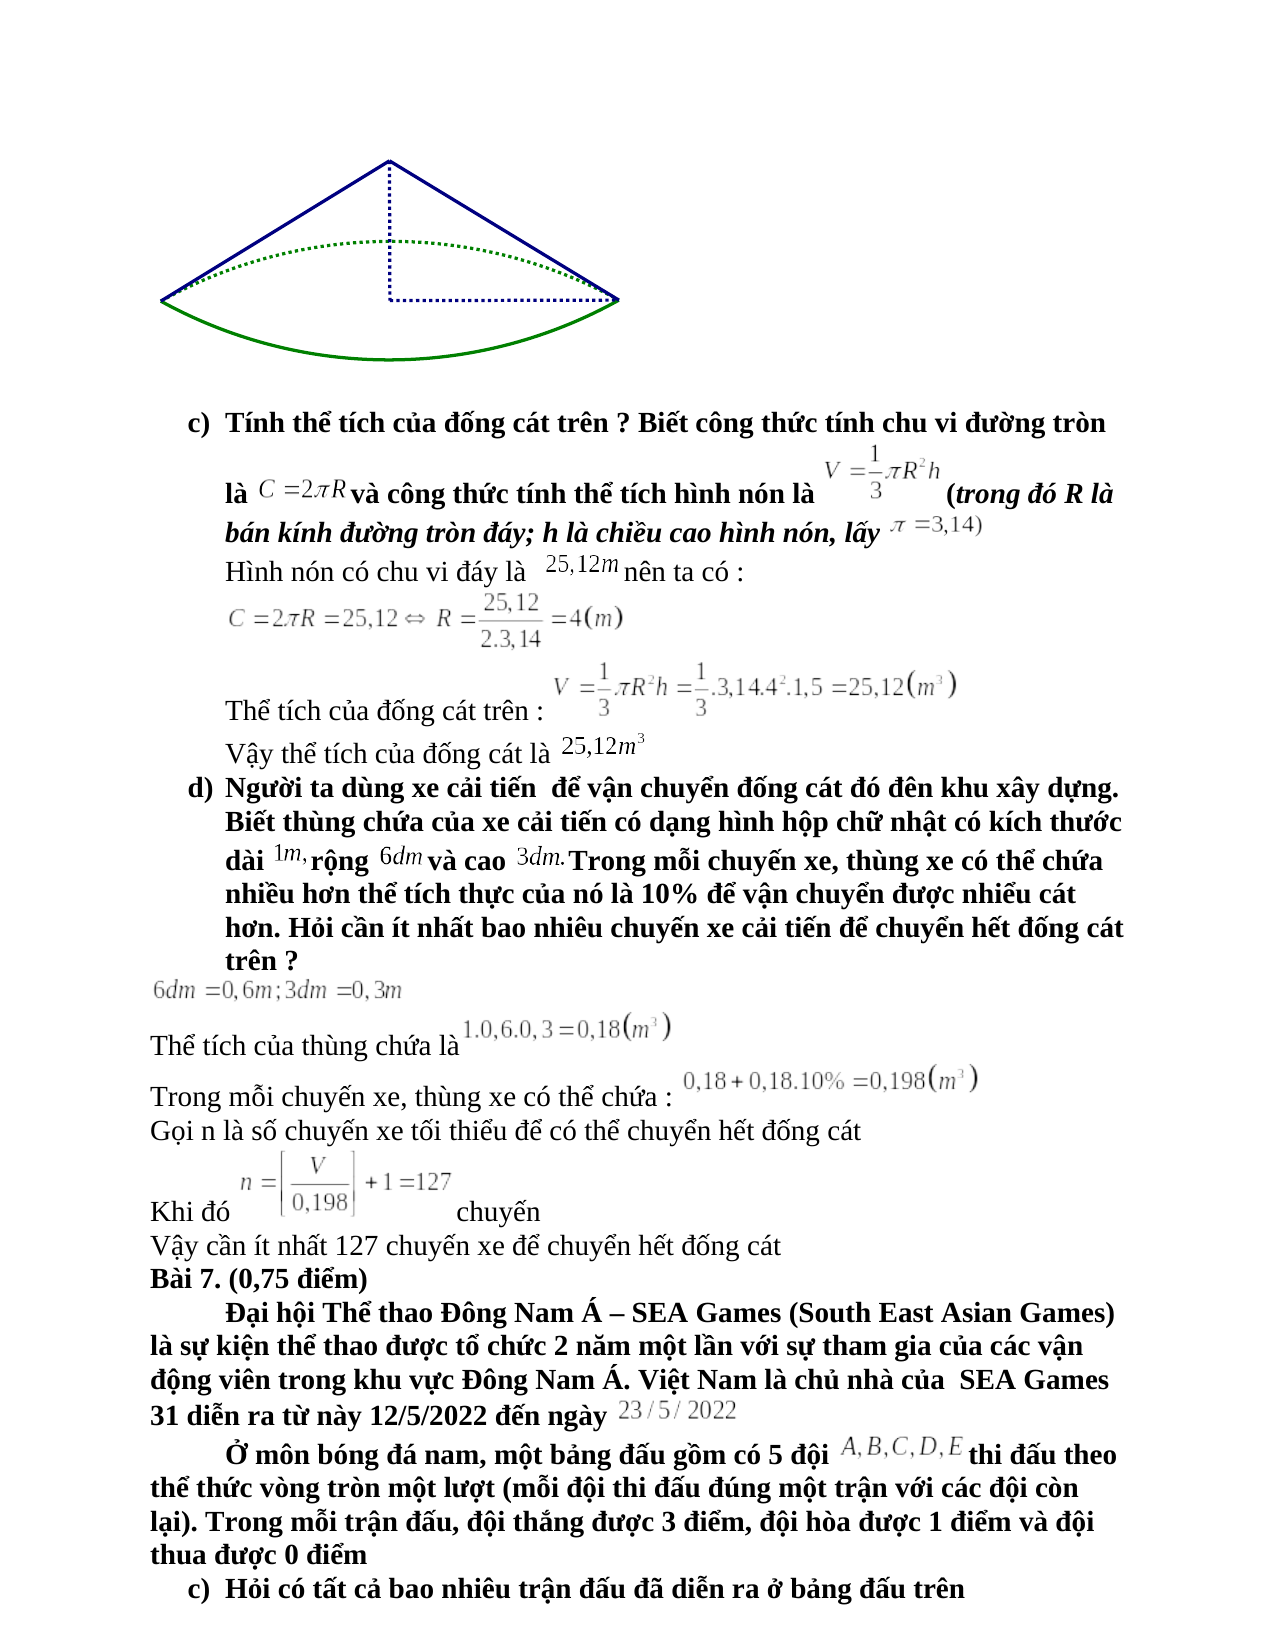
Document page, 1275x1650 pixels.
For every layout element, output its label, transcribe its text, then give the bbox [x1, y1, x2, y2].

list Hỏi có tất cả bao nhiêu trận đấu đã diễn ra ở bảng đấu trên [187, 1571, 1125, 1604]
list Tính thể tích của đống cát trên ? Biết công thức tính chu vi đường tròn là và công thức tính thể tích hình nón là (trong đó R là bán kính đường tròn đáy; h là chiều cao hình nón, lấy [187, 405, 1125, 548]
text Khi đó chuyến [150, 1146, 1125, 1228]
text Thể tích của thùng chứa là [150, 1010, 1125, 1061]
text Ở môn bóng đá nam, một bảng đấu gồm có 5 đội thi đấu theo thể thức vòng tròn một lượt (mỗi đội thi đấu đúng một trận với các đội còn lại). Trong mỗi trận đấu, đội thắng được 3 điểm, đội hòa được 1 điểm và đội thua được 0 điểm [150, 1431, 1125, 1571]
list Người ta dùng xe cải tiến để vận chuyển đống cát đó đên khu xây dựng. Biết thùng chứa của xe cải tiến có dạng hình hộp chữ nhật có kích thước dài rộng và cao Trong mỗi chuyến xe, thùng xe có thể chứa nhiều hơn thể tích thực của nó là 10% để vận chuyển được nhiểu cát hơn. Hỏi cần ít nhất bao nhiêu chuyến xe cải tiến để chuyển hết đống cát trên ? [187, 770, 1125, 977]
text Gọi n là số chuyến xe tối thiểu để có thể chuyển hết đống cát [150, 1113, 1125, 1146]
list Thể tích của đống cát trên : [225, 656, 1125, 726]
list Hình nón có chu vi đáy là nên ta có : [225, 548, 1125, 587]
text Đại hội Thể thao Đông Nam Á – SEA Games (South East Asian Games) là sự kiện thể thao được tổ chức 2 năm một lần với sự tham gia của các vận động viên trong khu vực Đông Nam Á. Việt Nam là chủ nhà của SEA Games 31 diễn ra từ này 12/5/2022 đến ngày [150, 1295, 1125, 1431]
text Vậy cần ít nhất 127 chuyến xe để chuyển hết đống cát [150, 1228, 1125, 1261]
list Vậy thể tích của đống cát là [225, 726, 1125, 770]
text Trong mỗi chuyến xe, thùng xe có thể chứa : [150, 1061, 1125, 1113]
text Bài 7. (0,75 điểm) [150, 1261, 1125, 1295]
